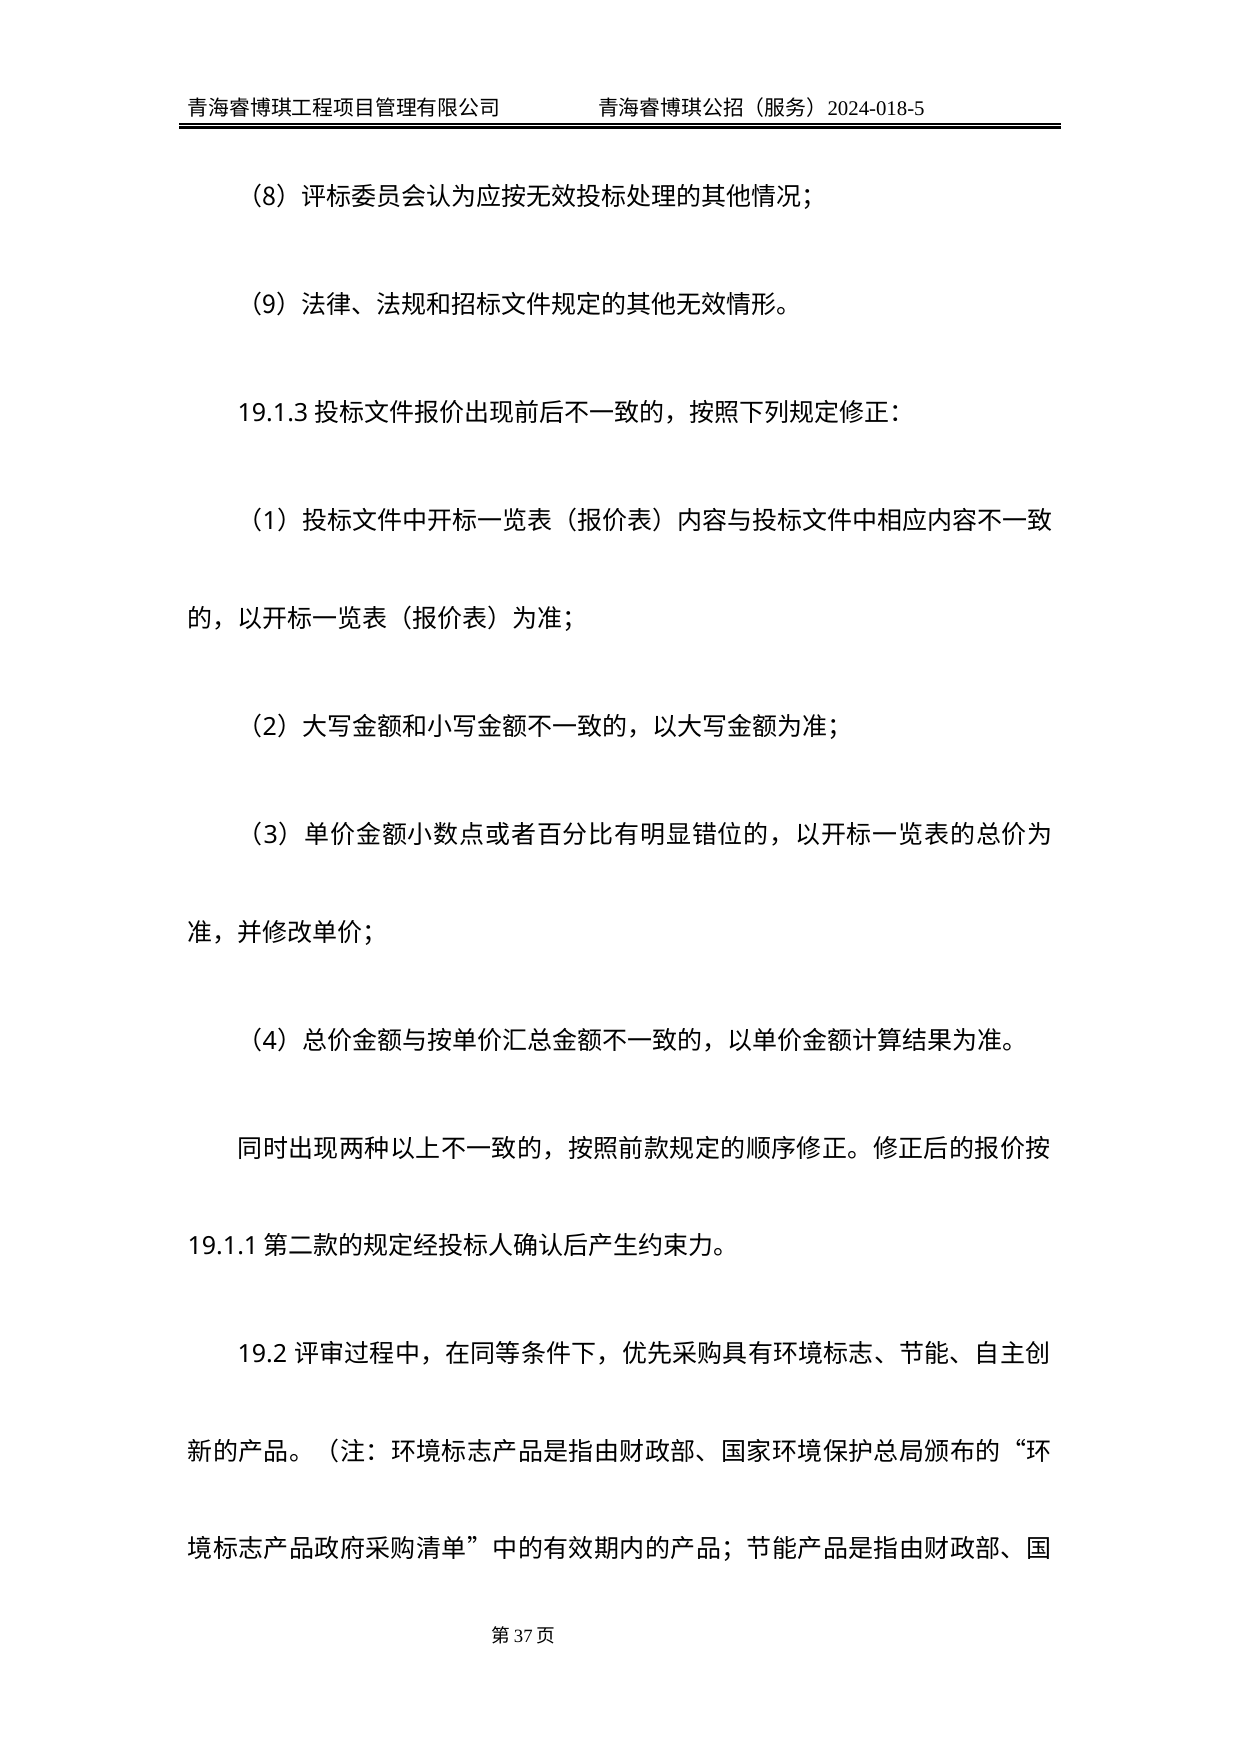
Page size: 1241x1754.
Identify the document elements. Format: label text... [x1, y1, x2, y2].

text （3）单价金额小数点或者百分比有明显错位的，以开标一览表的总价为准，并修改单价； [187, 800, 1053, 963]
text （1）投标文件中开标一览表（报价表）内容与投标文件中相应内容不一致的，以开标一览表（报价表）为准； [187, 486, 1053, 649]
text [187, 1319, 1053, 1579]
text 同时出现两种以上不一致的，按照前款规定的顺序修正。修正后的报价按19.1.1第二款的规定经投标人确认后产生约束力。 [187, 1114, 1053, 1276]
text （4）总价金额与按单价汇总金额不一致的，以单价金额计算结果为准。 [187, 1006, 1053, 1071]
list 评标委员会认为应按无效投标处理的其他情况； [187, 162, 1053, 227]
text 19.1.3 投标文件报价出现前后不一致的，按照下列规定修正： [187, 378, 1053, 443]
text （2）大写金额和小写金额不一致的，以大写金额为准； [187, 692, 1053, 757]
list 法律、法规和招标文件规定的其他无效情形。 [187, 270, 1053, 335]
